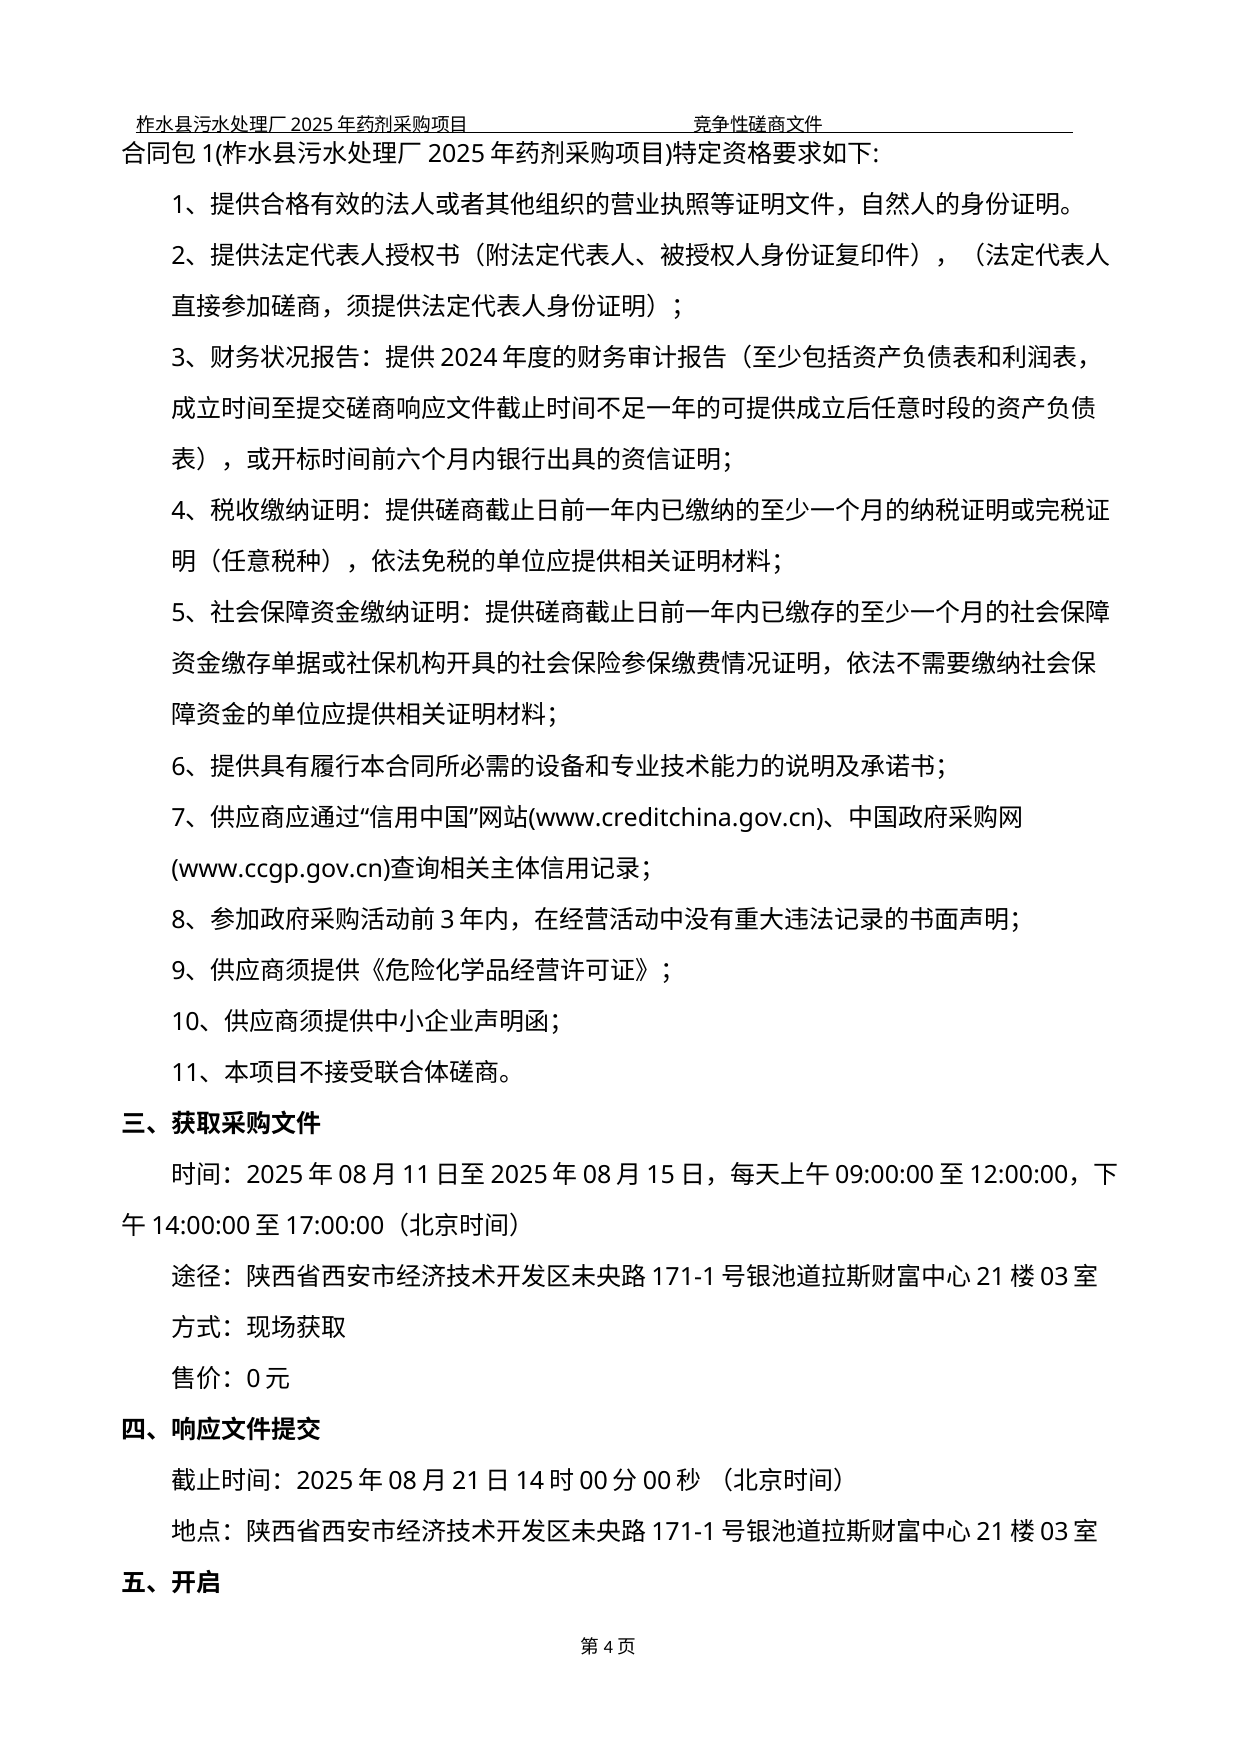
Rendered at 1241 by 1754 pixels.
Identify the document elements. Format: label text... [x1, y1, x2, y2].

text 五、开启 [121, 1565, 1119, 1599]
text 合同包1(柞水县污水处理厂2025年药剂采购项目)特定资格要求如下: [121, 136, 1119, 170]
text 1、提供合格有效的法人或者其他组织的营业执照等证明文件，自然人的身份证明。 2、提供法定代表人授权书（附法定代表人、被授权人身份证复印件），（法定代表人直接参加磋商，须提供法定代表人身份证明）； 3、财务状况报告：提供2024年度的财务审计报告（至少包括资产负债表和利润表，成立时间至提交磋商响应文件截止时间不足一年的可提供成立后任意时段的资产负债表），或开标时间前六个月内银行出具的资信证明； 4、税收缴纳证明：提供磋商截止日前一年内已缴纳的至少一个月的纳税证明或完税证明（任意税种），依法免税的单位应提供相关证明材料； 5、社会保障资金缴纳证明：提供磋商截止日前一年内已缴存的至少一个月的社会保障资金缴存单据或社保机构开具的社会保险参保缴费情况证明，依法不需要缴纳社会保障资金的单位应提供相关证明材料； 6、提供具有履行本合同所必需的设备和专业技术能力的说明及承诺书； 7、供应商应通过“信用中国”网站(www.creditchina.gov.cn)、中国政府采购网(www.ccgp.gov.cn)查询相关主体信用记录； 8、参加政府采购活动前3年内，在经营活动中没有重大违法记录的书面声明； 9、供应商须提供《危险化学品经营许可证》； 10、供应商须提供中小企业声明函； 11、本项目不接受联合体磋商。 [171, 187, 1119, 1088]
text 售价：0元 [121, 1361, 1119, 1395]
text 三、获取采购文件 [121, 1105, 1119, 1139]
text 方式：现场获取 [121, 1309, 1119, 1344]
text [121, 1514, 1119, 1548]
text 时间：2025年08月11日至2025年08月15日，每天上午09:00:00至12:00:00，下午14:00:00至17:00:00（北京时间） [121, 1156, 1119, 1242]
text 四、响应文件提交 [121, 1412, 1119, 1446]
text 途径：陕西省西安市经济技术开发区未央路171-1号银池道拉斯财富中心21楼03室 [121, 1258, 1119, 1293]
text 截止时间：2025年08月21日14时00分00秒 （北京时间） [121, 1463, 1119, 1497]
